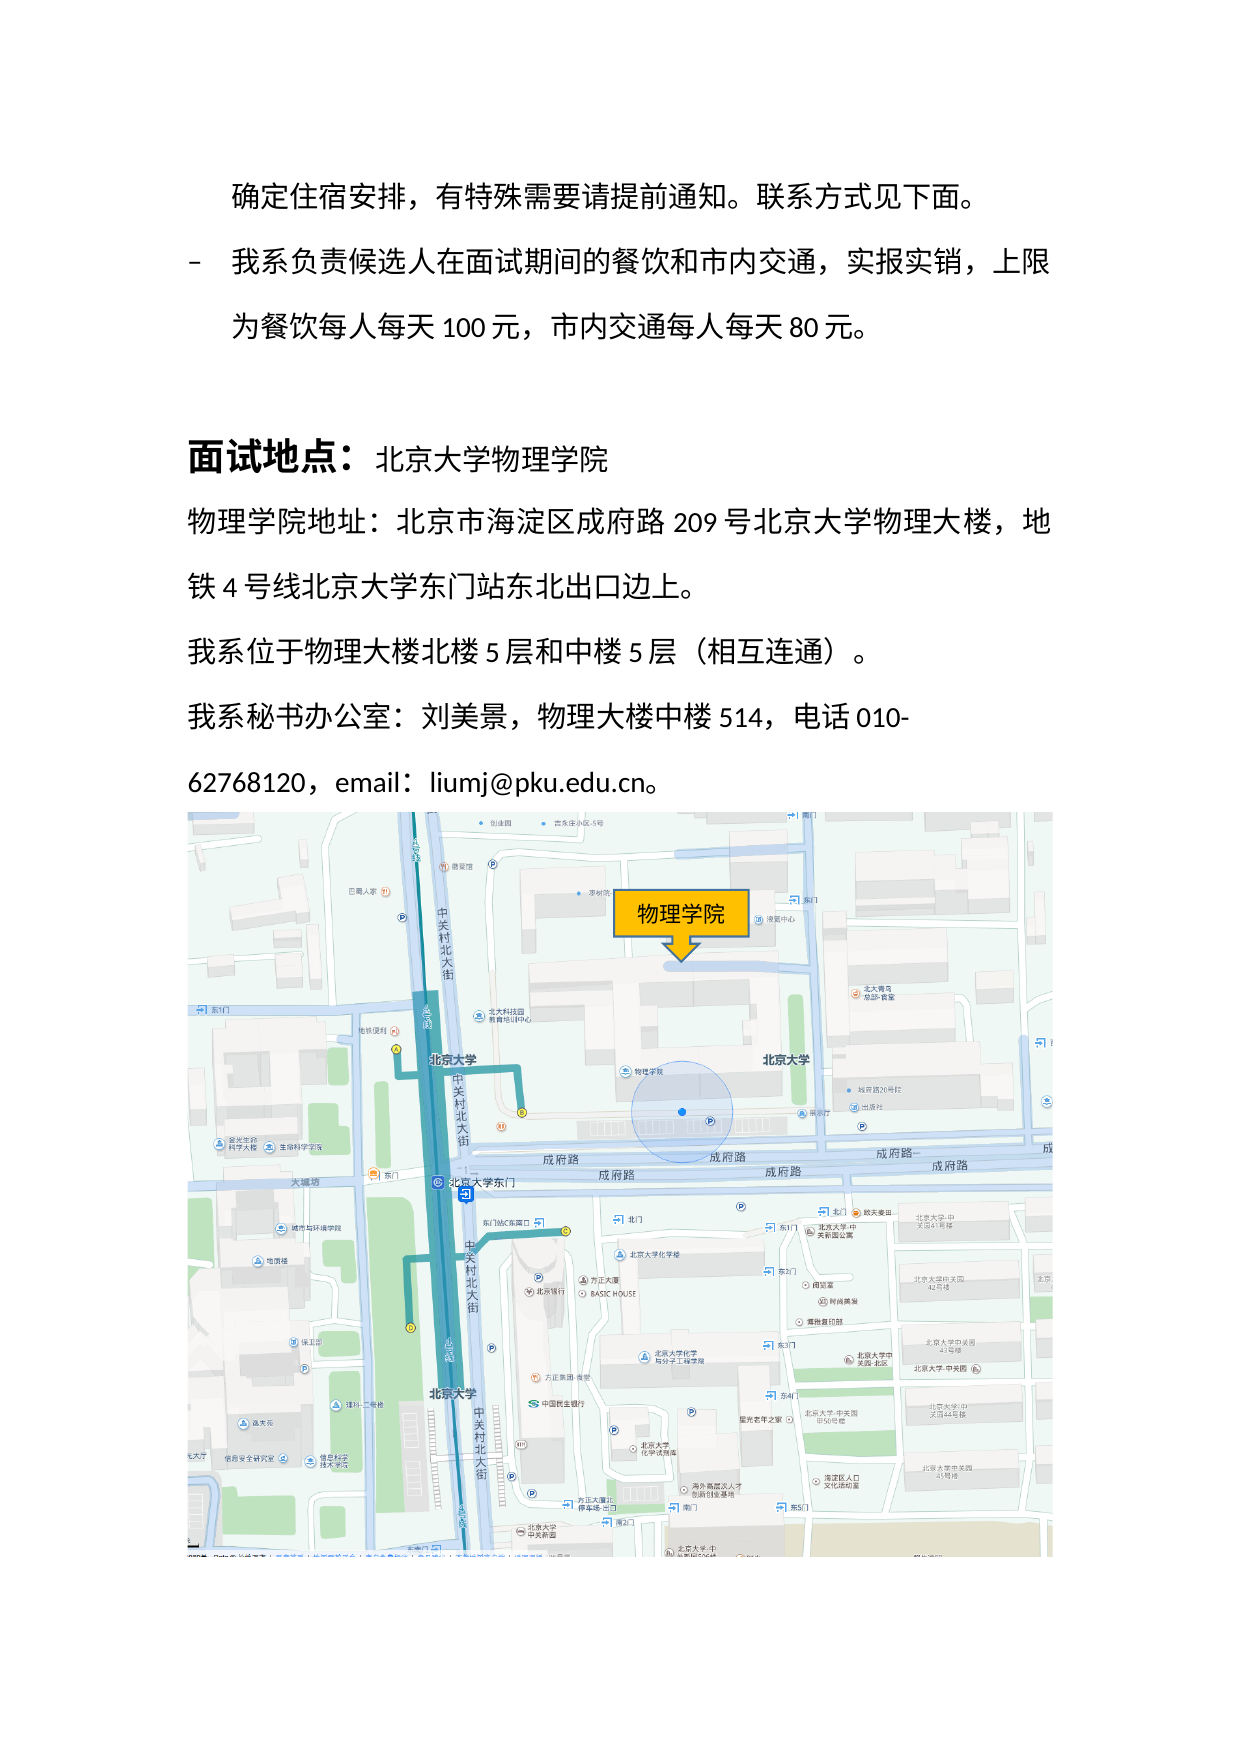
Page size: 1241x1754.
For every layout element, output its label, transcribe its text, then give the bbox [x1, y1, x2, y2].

text 我系秘书办公室：刘美景，物理大楼中楼514，电话010-62768120，email：liumj@pku.edu.cn。 [187, 682, 1053, 812]
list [187, 162, 1053, 227]
text 面试地点：北京大学物理学院 [187, 422, 1053, 487]
picture [187, 812, 1053, 1557]
list 我系负责候选人在面试期间的餐饮和市内交通，实报实销，上限为餐饮每人每天100元，市内交通每人每天80元。 [187, 227, 1053, 357]
text 我系位于物理大楼北楼5层和中楼5层（相互连通）。 [187, 617, 1053, 682]
text 物理学院地址：北京市海淀区成府路209号北京大学物理大楼，地铁4号线北京大学东门站东北出口边上。 [187, 487, 1053, 617]
